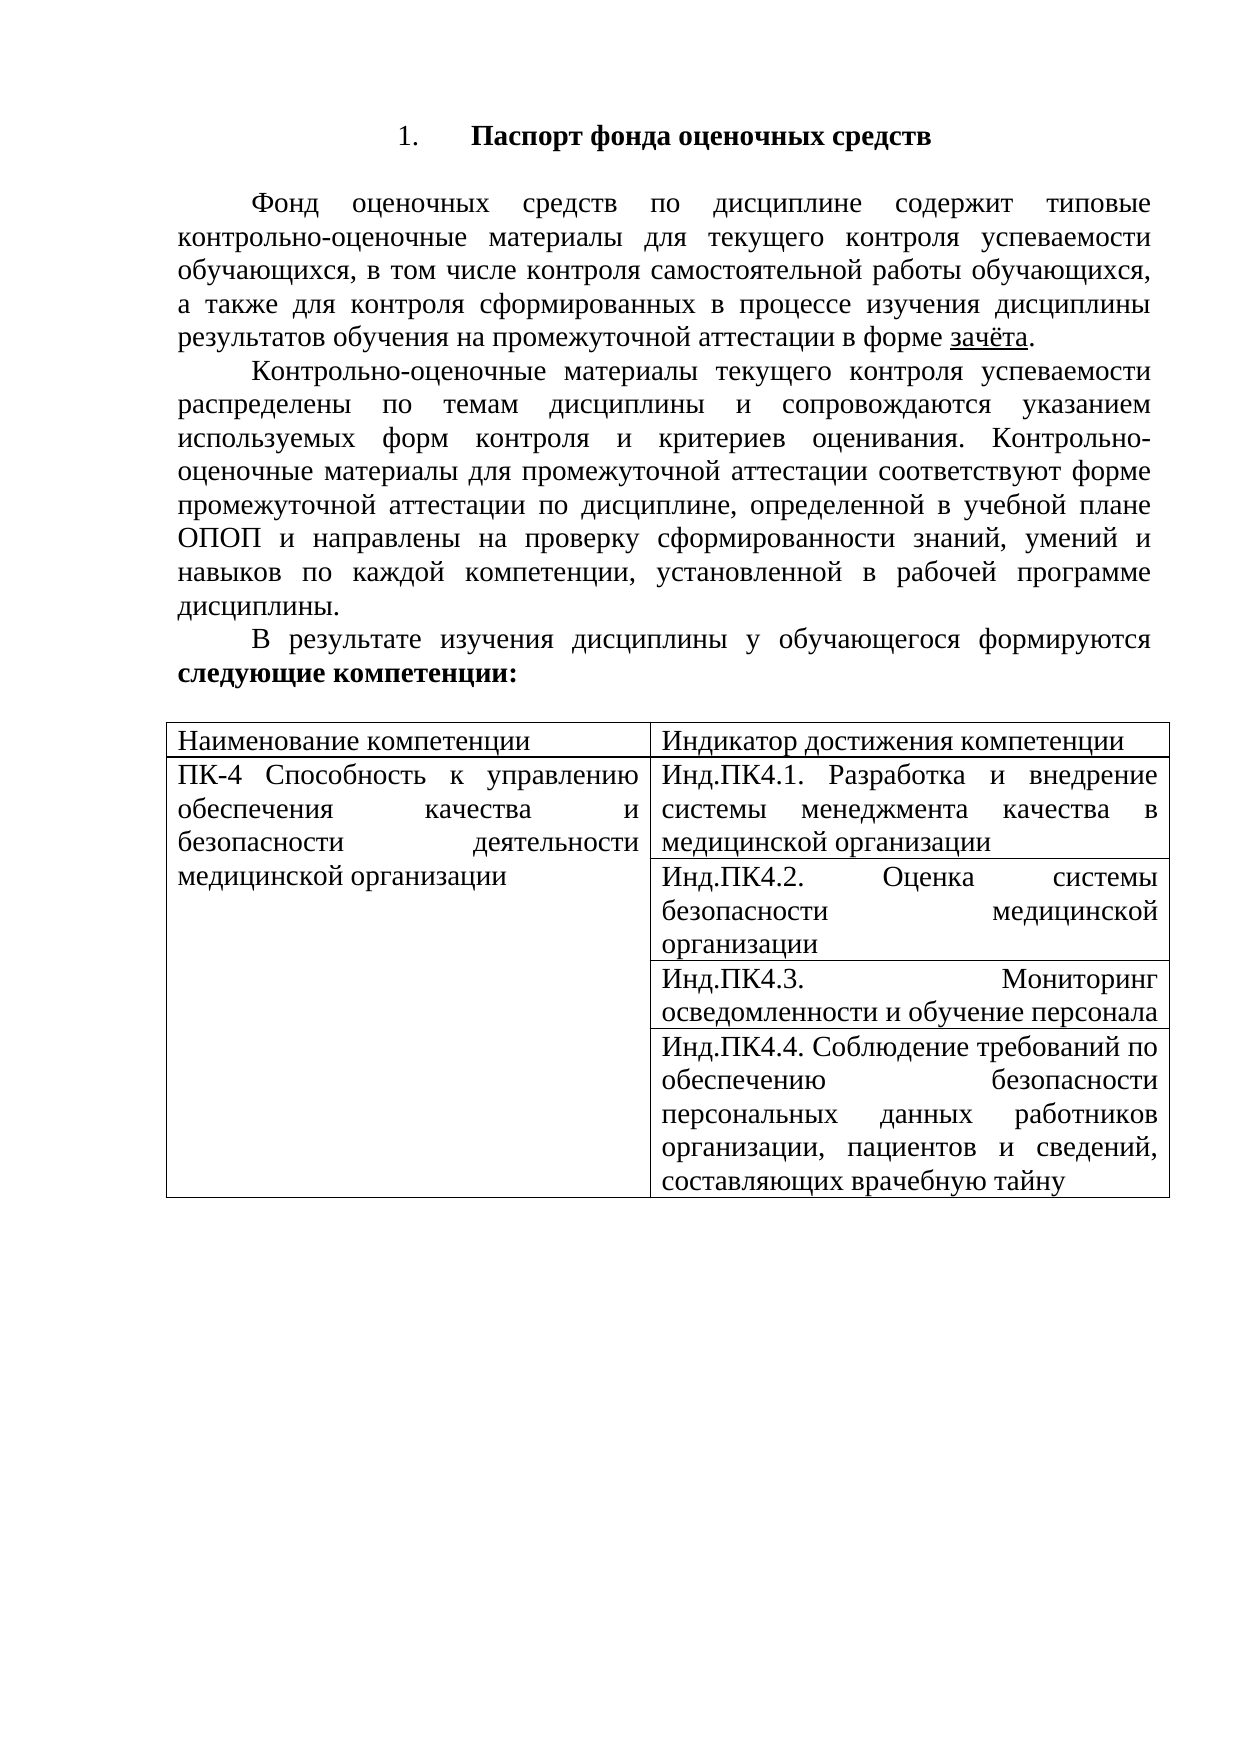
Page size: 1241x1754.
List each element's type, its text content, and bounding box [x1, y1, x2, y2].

list Фонд оценочных средств по дисциплине содержит типовые контрольно-оценочные материалы для текущего контроля успеваемости обучающихся, в том числе контроля самостоятельной работы обучающихся, а также для контроля сформированных в процессе изучения дисциплины результатов обучения на промежуточной аттестации в форме зачёта. [177, 185, 1152, 353]
table_cell Инд.ПК4.2. Оценка системы безопасности медицинской организации [651, 859, 1169, 960]
list Контрольно-оценочные материалы текущего контроля успеваемости распределены по темам дисциплины и сопровождаются указанием используемых форм контроля и критериев оценивания. Контрольно-оценочные материалы для промежуточной аттестации соответствуют форме промежуточной аттестации по дисциплине, определенной в учебной плане ОПОП и направлены на проверку сформированности знаний, умений и навыков по каждой компетенции, установленной в рабочей программе дисциплины. [177, 353, 1152, 621]
table_header Индикатор достижения компетенции [651, 723, 1169, 756]
table_cell Инд.ПК4.4. Соблюдение требований по обеспечению безопасности персональных данных работников организации, пациентов и сведений, составляющих врачебную тайну [651, 1029, 1169, 1197]
table_cell ПК-4 Способность к управлению обеспечения качества и безопасности деятельности медицинской организации [167, 758, 650, 1197]
list В результате изучения дисциплины у обучающегося формируются следующие компетенции: [177, 621, 1152, 688]
list Паспорт фонда оценочных средств [177, 118, 1152, 152]
table_cell Инд.ПК4.1. Разработка и внедрение системы менеджмента качества в медицинской организации [651, 758, 1169, 858]
table_header Наименование компетенции [167, 723, 650, 756]
table_cell Инд.ПК4.3. Мониторинг осведомленности и обучение персонала [651, 961, 1169, 1028]
